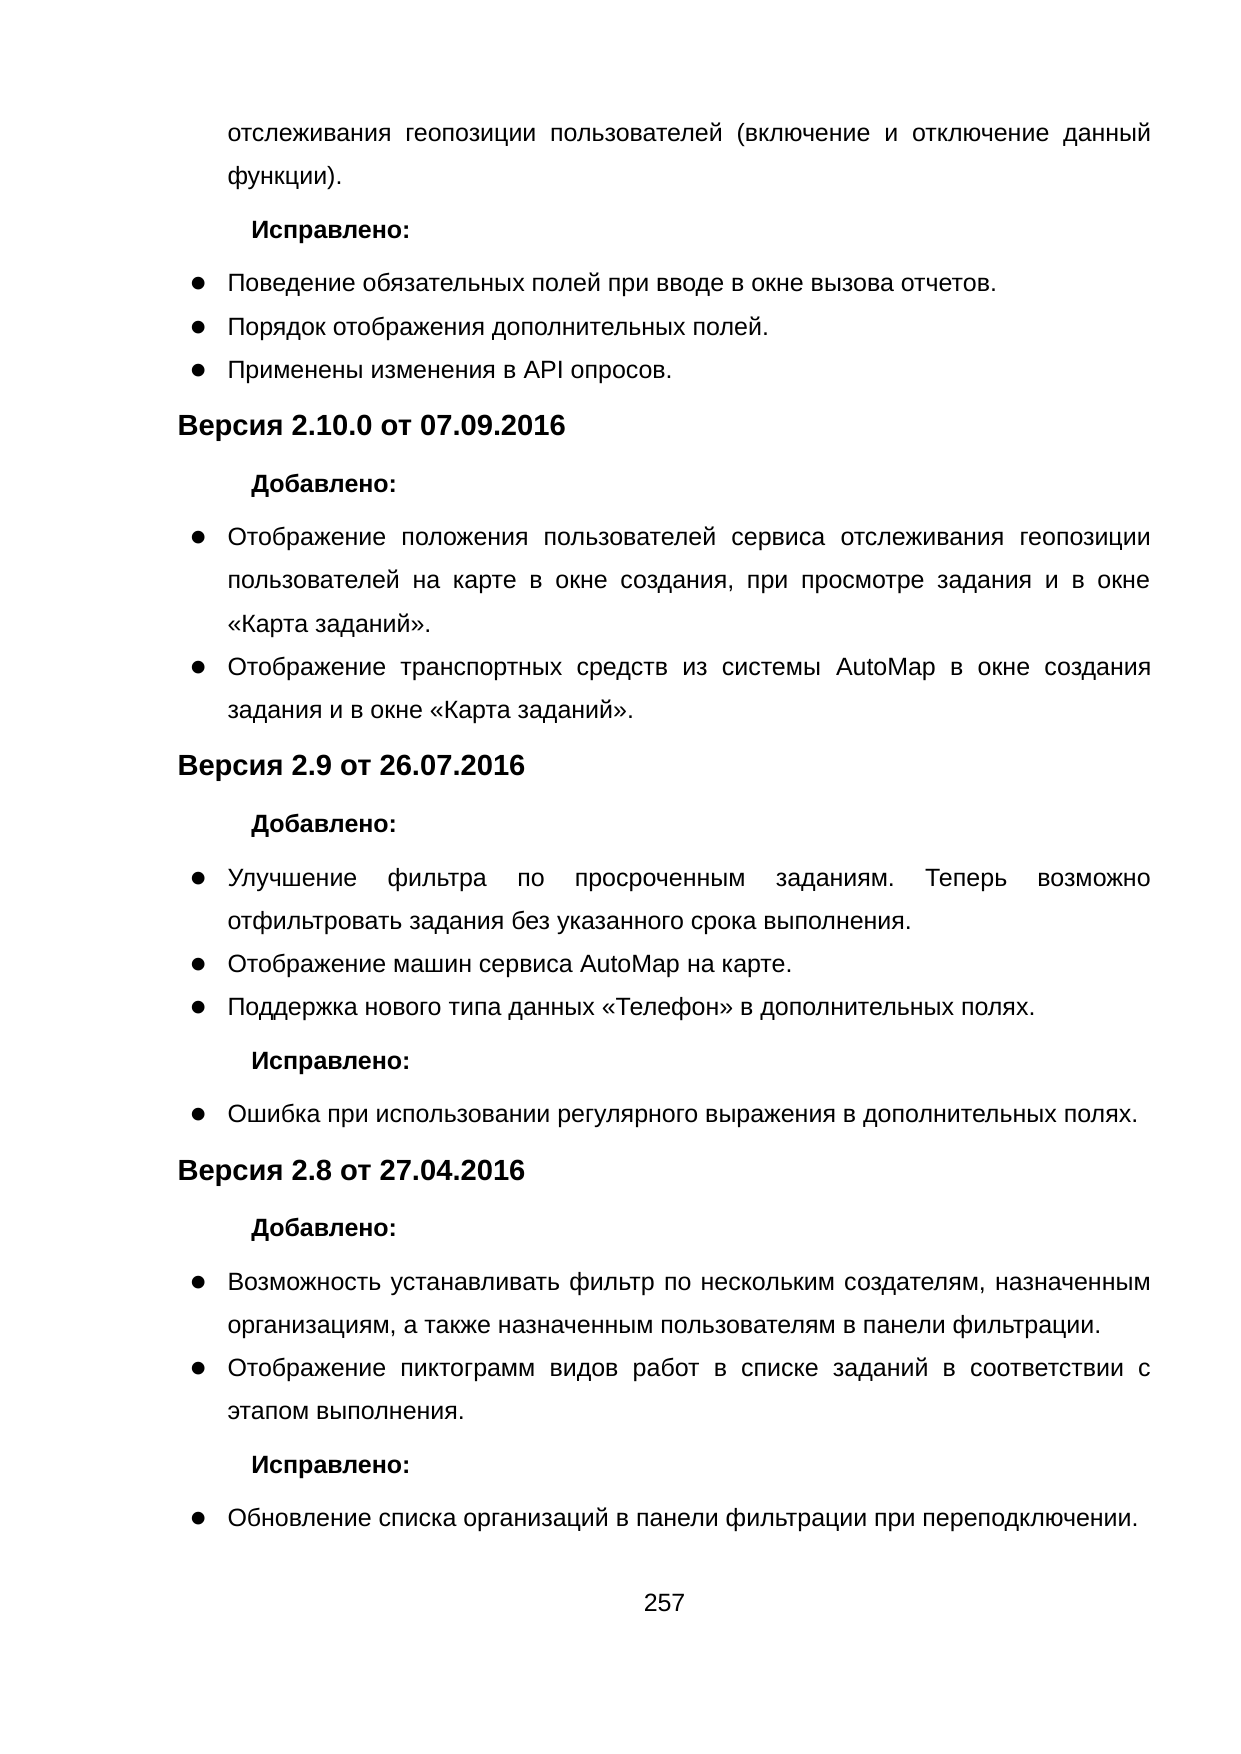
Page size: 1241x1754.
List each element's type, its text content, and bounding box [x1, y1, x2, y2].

title Версия 2.8 от 27.04.2016 [177, 1153, 1152, 1186]
list Возможность устанавливать фильтр по нескольким создателям, назначенным организациям, а также назначенным пользователям в панели фильтрации. [190, 1267, 1152, 1339]
list Отображение машин сервиса AutoMap на карте. [190, 949, 1152, 978]
list Обновление списка организаций в панели фильтрации при переподключении. [190, 1503, 1152, 1532]
list Отображение пиктограмм видов работ в списке заданий в соответствии с этапом выполнения. [190, 1353, 1152, 1425]
list Отображение транспортных средств из системы AutoMap в окне создания задания и в окне «Карта заданий». [190, 652, 1152, 724]
list Поведение обязательных полей при вводе в окне вызова отчетов. [190, 268, 1152, 297]
text Исправлено: [177, 215, 1152, 243]
text Добавлено: [177, 809, 1152, 838]
list Поддержка нового типа данных «Телефон» в дополнительных полях. [190, 992, 1152, 1021]
title Версия 2.9 от 26.07.2016 [177, 748, 1152, 782]
list Применены изменения в API опросов. [190, 354, 1152, 383]
text Добавлено: [177, 1213, 1152, 1242]
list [190, 118, 1152, 190]
list Отображение положения пользователей сервиса отслеживания геопозиции пользователей на карте в окне создания, при просмотре задания и в окне «Карта заданий». [190, 522, 1152, 637]
title Версия 2.10.0 от 07.09.2016 [177, 408, 1152, 442]
list Улучшение фильтра по просроченным заданиям. Теперь возможно отфильтровать задания без указанного срока выполнения. [190, 863, 1152, 934]
text Добавлено: [177, 469, 1152, 498]
list Порядок отображения дополнительных полей. [190, 311, 1152, 340]
text Исправлено: [177, 1450, 1152, 1479]
list Ошибка при использовании регулярного выражения в дополнительных полях. [190, 1099, 1152, 1128]
text Исправлено: [177, 1046, 1152, 1074]
